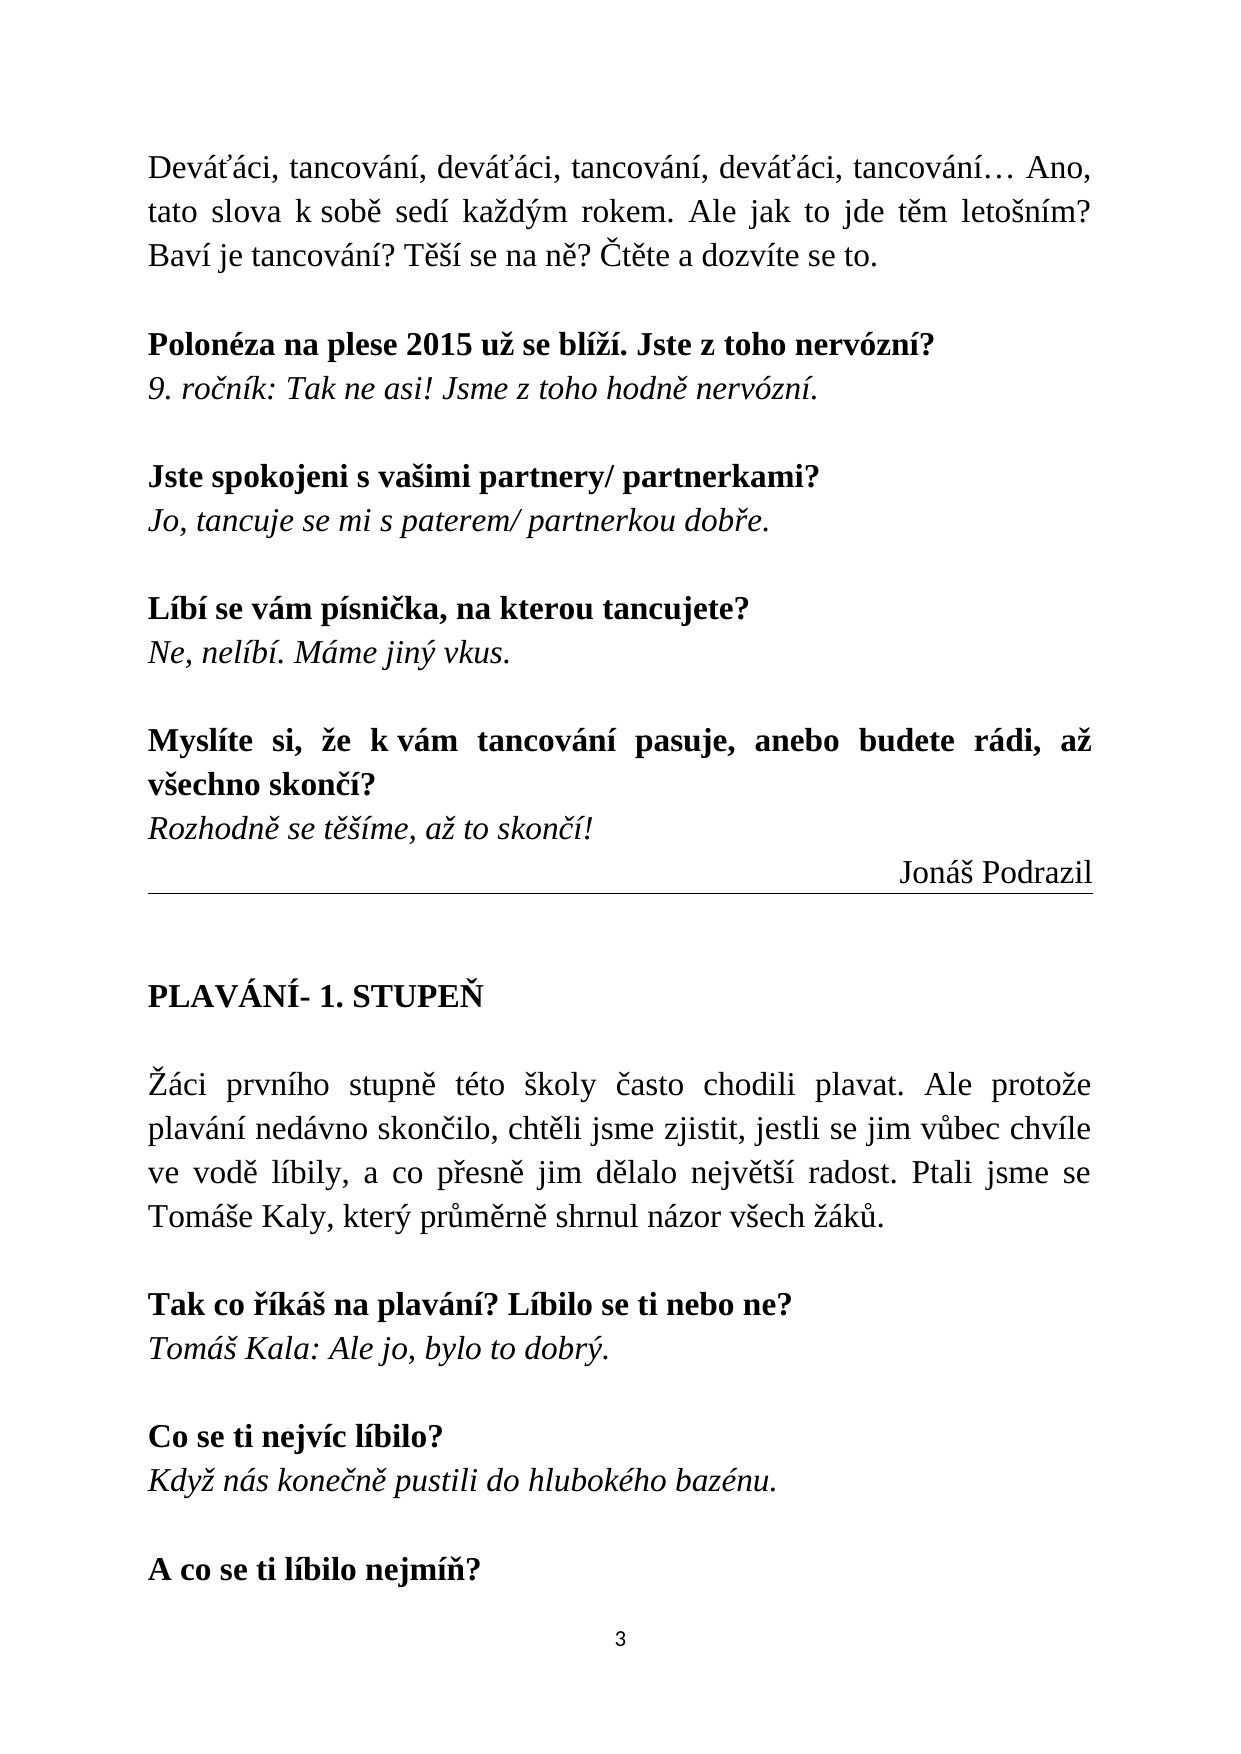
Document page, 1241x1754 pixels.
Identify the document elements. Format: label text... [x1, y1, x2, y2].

text Co se ti nejvíc líbilo? [148, 1417, 1093, 1455]
text Jonáš Podrazil [148, 853, 1093, 893]
text Polonéza na plese 2015 už se blíží. Jste z toho nervózní? [148, 324, 1093, 362]
text Jo, tancuje se mi s paterem/ partnerkou dobře. [148, 500, 1093, 538]
text 9. ročník: Tak ne asi! Jsme z toho hodně nervózní. [148, 368, 1093, 406]
text Žáci prvního stupně této školy často chodili plavat. Ale protože plavání nedávno skončilo, chtěli jsme zjistit, jestli se jim vůbec chvíle ve vodě líbily, a co přesně jim dělalo největší radost. Ptali jsme se Tomáše Kaly, který průměrně shrnul názor všech žáků. [148, 1064, 1093, 1235]
text Myslíte si, že k vám tancování pasuje, anebo budete rádi, až všechno skončí? [148, 720, 1093, 803]
text Rozhodně se těšíme, až to skončí! [148, 808, 1093, 847]
text PLAVÁNÍ- 1. STUPEŇ [148, 976, 1093, 1014]
text Líbí se vám písnička, na kterou tancujete? [148, 588, 1093, 627]
text Deváťáci, tancování, deváťáci, tancování, deváťáci, tancování… Ano, tato slova k sobě sedí každým rokem. Ale jak to jde těm letošním? Baví je tancování? Těší se na ně? Čtěte a dozvíte se to. [148, 148, 1093, 274]
text Ne, nelíbí. Máme jiný vkus. [148, 632, 1093, 671]
text Tak co říkáš na plavání? Líbilo se ti nebo ne? [148, 1284, 1093, 1323]
text Tomáš Kala: Ale jo, bylo to dobrý. [148, 1328, 1093, 1367]
text Jste spokojeni s vašimi partnery/ partnerkami? [148, 456, 1093, 494]
text Když nás konečně pustili do hlubokého bazénu. [148, 1461, 1093, 1499]
text A co se ti líbilo nejmíň? [148, 1549, 1093, 1587]
